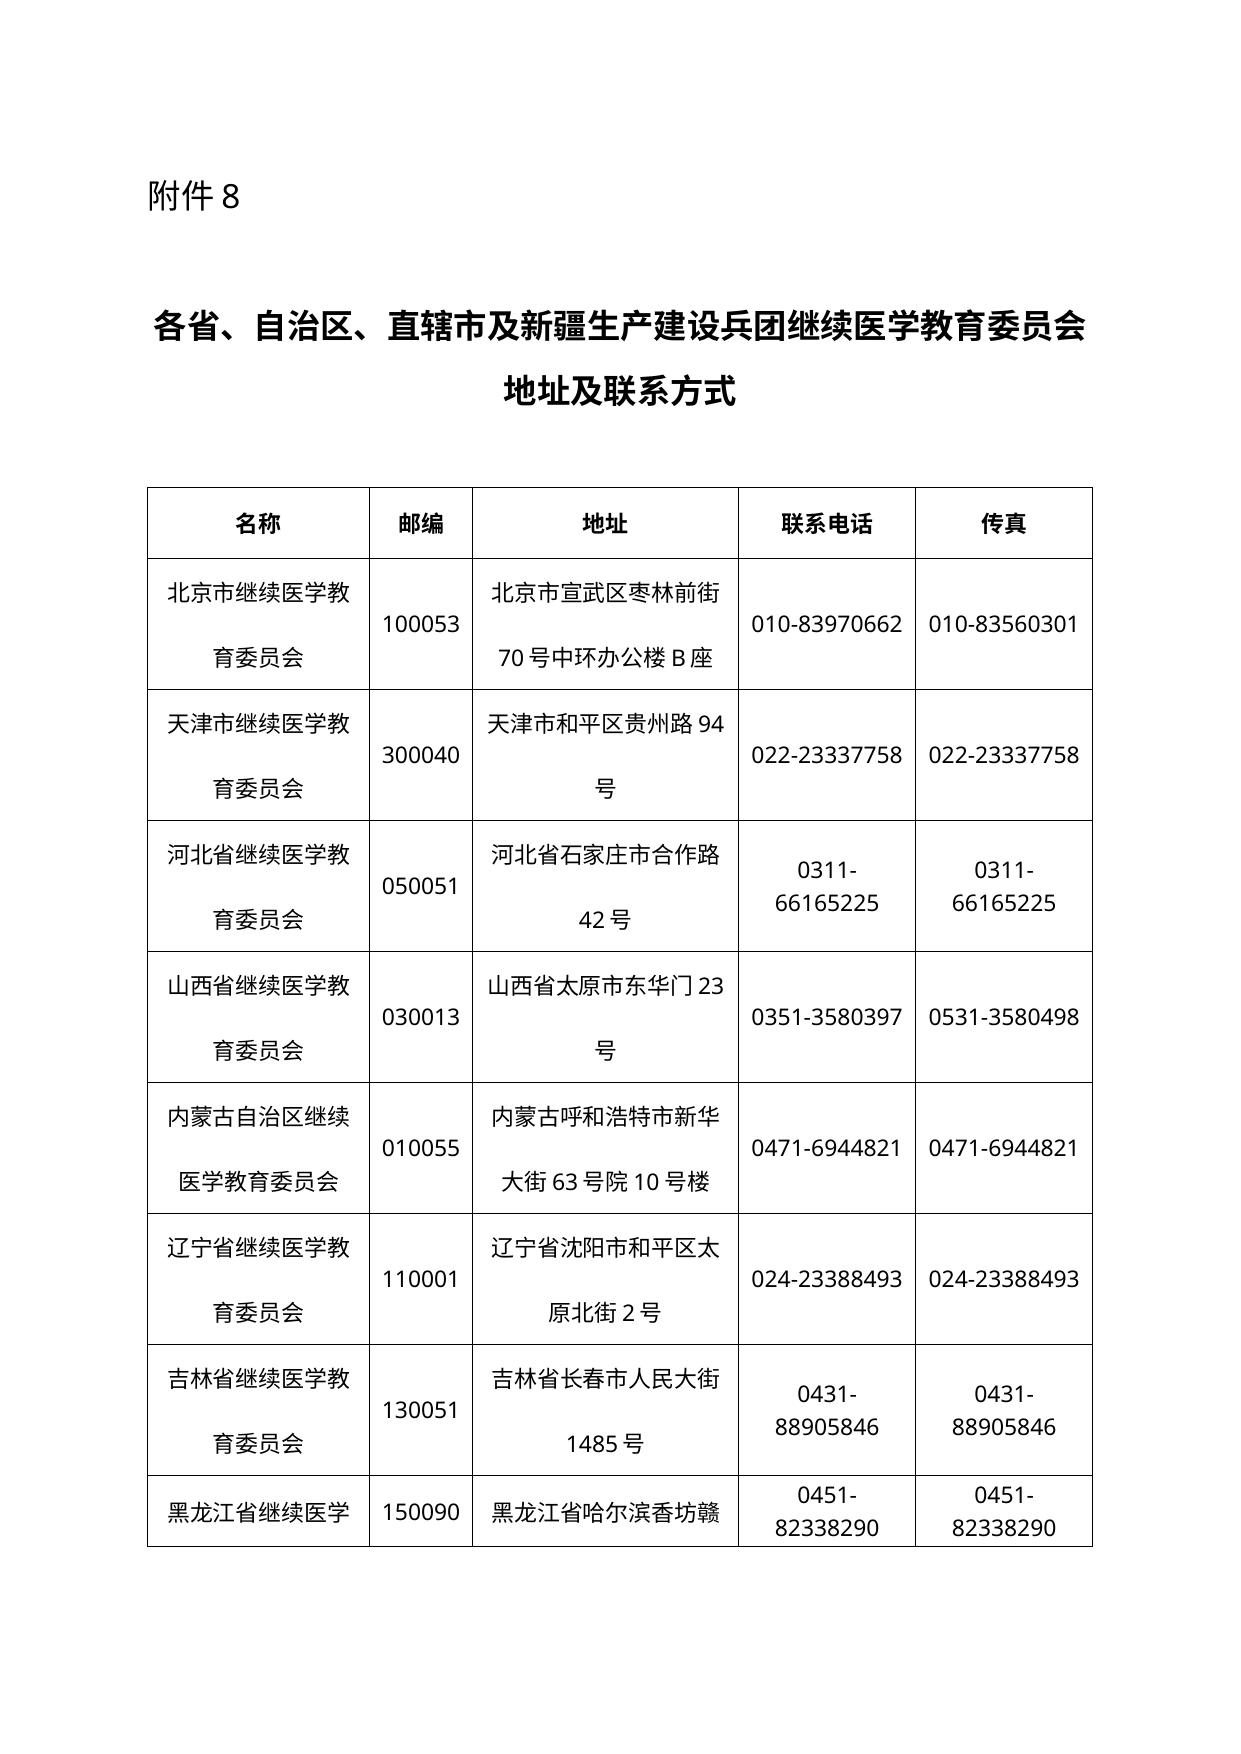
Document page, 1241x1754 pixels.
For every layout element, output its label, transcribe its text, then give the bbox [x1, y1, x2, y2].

table_header 邮编 [370, 488, 472, 558]
table_cell 北京市宣武区枣林前街70号中环办公楼B座 [473, 559, 738, 689]
table_header 名称 [148, 488, 369, 558]
table_cell 天津市继续医学教育委员会 [148, 690, 369, 820]
table_cell 100053 [370, 559, 472, 689]
table_cell 130051 [370, 1345, 472, 1475]
table_cell 河北省石家庄市合作路42号 [473, 821, 738, 951]
table_cell 吉林省继续医学教育委员会 [148, 1345, 369, 1475]
table_cell 010055 [370, 1083, 472, 1213]
table_cell 辽宁省继续医学教育委员会 [148, 1214, 369, 1344]
table_cell 山西省太原市东华门23号 [473, 952, 738, 1082]
table_cell 300040 [370, 690, 472, 820]
table_cell 024-23388493 [739, 1214, 915, 1344]
table_cell 010-83560301 [916, 559, 1092, 689]
table_header 传真 [916, 488, 1092, 558]
table_cell 0451-82338290 [916, 1476, 1092, 1546]
table_cell 0471-6944821 [916, 1083, 1092, 1213]
table_cell 内蒙古自治区继续医学教育委员会 [148, 1083, 369, 1213]
table_cell 010-83970662 [739, 559, 915, 689]
table_cell 050051 [370, 821, 472, 951]
table_header 联系电话 [739, 488, 915, 558]
table_cell 黑龙江省哈尔滨香坊赣水路36号 [473, 1476, 738, 1546]
table_cell 0531-3580498 [916, 952, 1092, 1082]
table_cell 0431-88905846 [916, 1345, 1092, 1475]
table_cell 024-23388493 [916, 1214, 1092, 1344]
table_cell 0431-88905846 [739, 1345, 915, 1475]
table_cell 150090 [370, 1476, 472, 1546]
table_cell 0451-82338290 [739, 1476, 915, 1546]
table_cell 吉林省长春市人民大街1485号 [473, 1345, 738, 1475]
table_header 地址 [473, 488, 738, 558]
table_cell 内蒙古呼和浩特市新华大街63号院10号楼 [473, 1083, 738, 1213]
table_cell 河北省继续医学教育委员会 [148, 821, 369, 951]
text 各省、自治区、直辖市及新疆生产建设兵团继续医学教育委员会地址及联系方式 [148, 292, 1092, 422]
table_cell 0351-3580397 [739, 952, 915, 1082]
table_cell 022-23337758 [916, 690, 1092, 820]
table_cell 黑龙江省继续医学教育委员会 [148, 1476, 369, 1546]
table_cell 0311-66165225 [916, 821, 1092, 951]
table_cell 110001 [370, 1214, 472, 1344]
table_cell 0311-66165225 [739, 821, 915, 951]
table_cell 山西省继续医学教育委员会 [148, 952, 369, 1082]
table_cell 030013 [370, 952, 472, 1082]
table_cell 0471-6944821 [739, 1083, 915, 1213]
table_cell 022-23337758 [739, 690, 915, 820]
table_cell 天津市和平区贵州路94号 [473, 690, 738, 820]
table_cell 辽宁省沈阳市和平区太原北街2号 [473, 1214, 738, 1344]
table_cell 北京市继续医学教育委员会 [148, 559, 369, 689]
text 附件8 [148, 162, 1092, 227]
